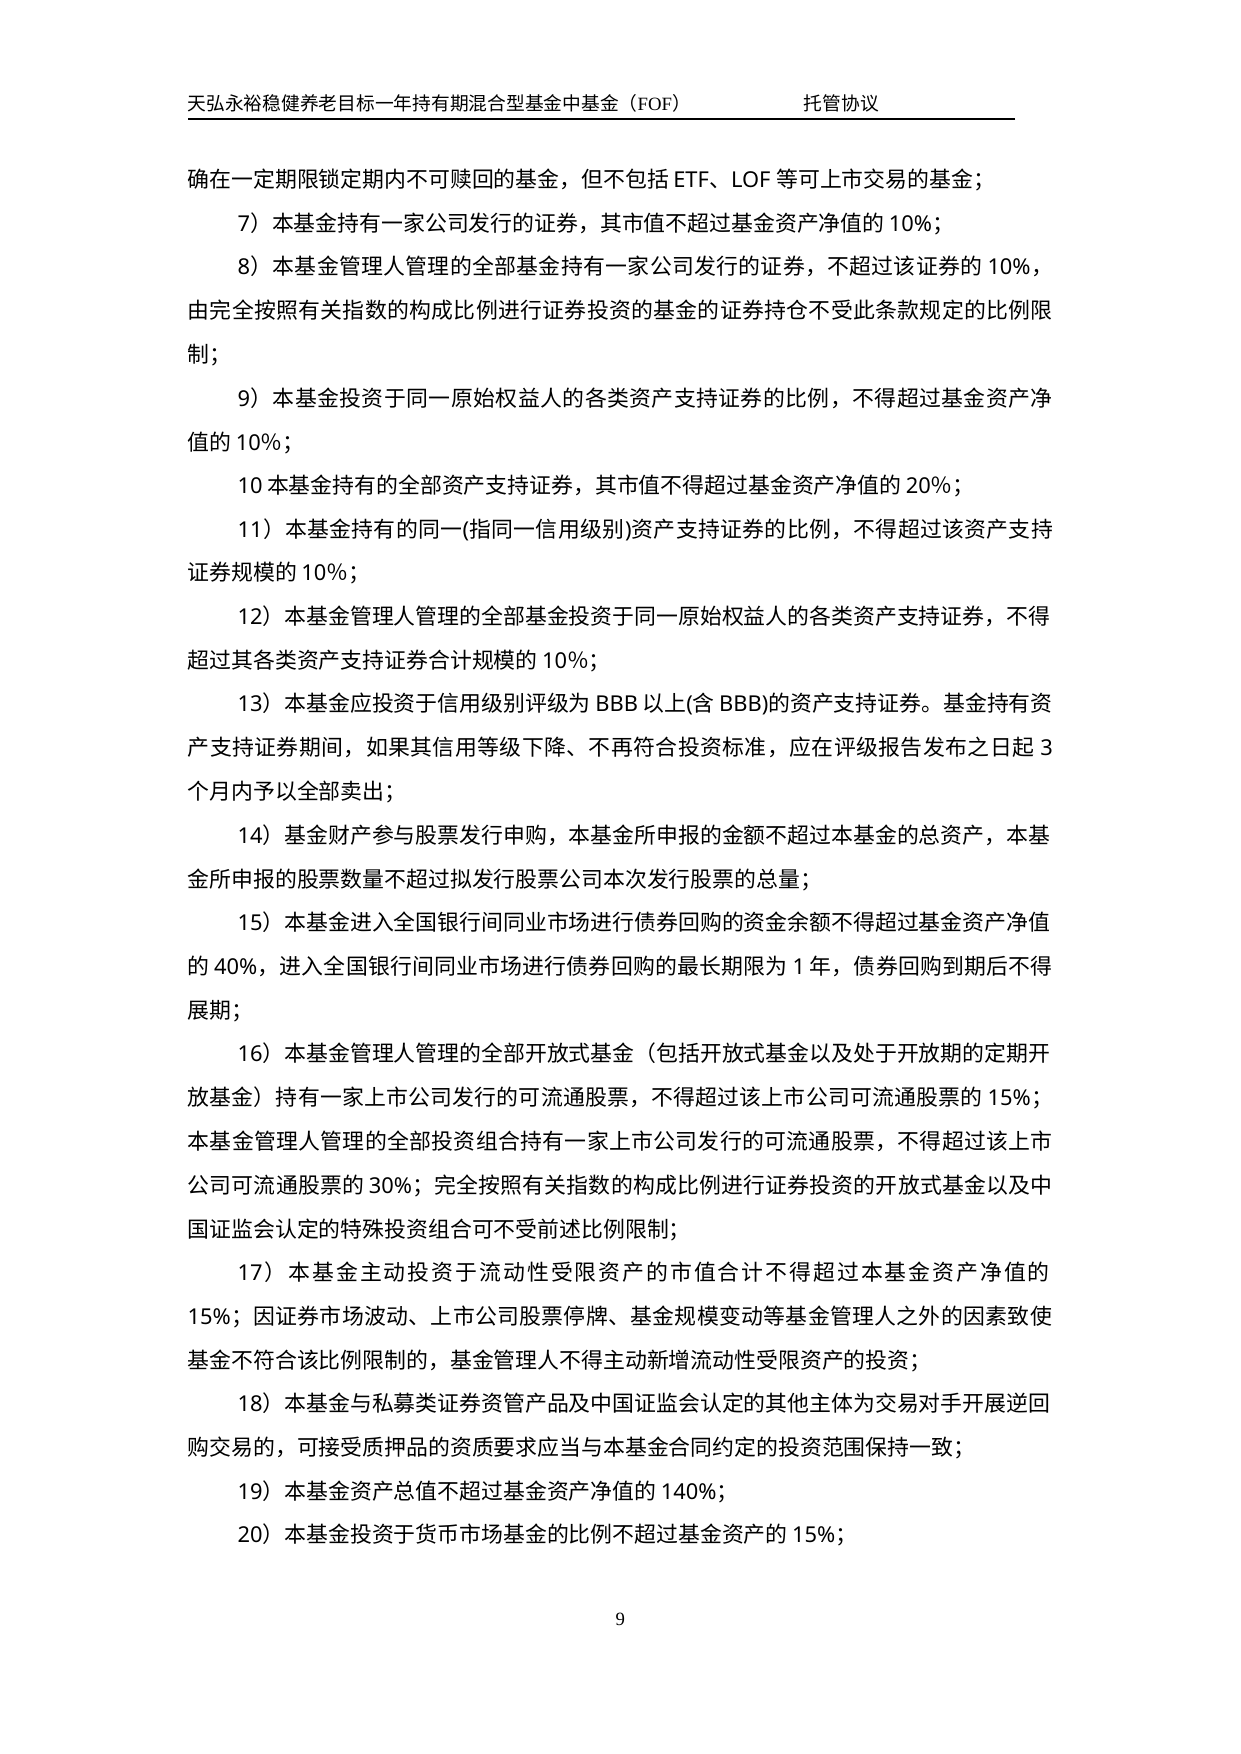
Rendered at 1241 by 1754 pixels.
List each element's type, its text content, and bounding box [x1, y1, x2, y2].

text 20）本基金投资于货币市场基金的比例不超过基金资产的15%； [187, 1517, 1053, 1549]
text 9）本基金投资于同一原始权益人的各类资产支持证券的比例，不得超过基金资产净值的10％； [187, 380, 1053, 457]
text 13）本基金应投资于信用级别评级为BBB以上(含BBB)的资产支持证券。基金持有资产支持证券期间，如果其信用等级下降、不再符合投资标准，应在评级报告发布之日起3个月内予以全部卖出； [187, 686, 1053, 806]
text 7）本基金持有一家公司发行的证券，其市值不超过基金资产净值的10%； [187, 206, 1053, 238]
text 12）本基金管理人管理的全部基金投资于同一原始权益人的各类资产支持证券，不得超过其各类资产支持证券合计规模的10％； [187, 599, 1053, 675]
text 15）本基金进入全国银行间同业市场进行债券回购的资金余额不得超过基金资产净值的40%，进入全国银行间同业市场进行债券回购的最长期限为1年，债券回购到期后不得展期； [187, 905, 1053, 1025]
text 16）本基金管理人管理的全部开放式基金（包括开放式基金以及处于开放期的定期开放基金）持有一家上市公司发行的可流通股票，不得超过该上市公司可流通股票的15%；本基金管理人管理的全部投资组合持有一家上市公司发行的可流通股票，不得超过该上市公司可流通股票的30%；完全按照有关指数的构成比例进行证券投资的开放式基金以及中国证监会认定的特殊投资组合可不受前述比例限制； [187, 1036, 1053, 1244]
text 14）基金财产参与股票发行申购，本基金所申报的金额不超过本基金的总资产，本基金所申报的股票数量不超过拟发行股票公司本次发行股票的总量； [187, 817, 1053, 894]
text 17）本基金主动投资于流动性受限资产的市值合计不得超过本基金资产净值的15%；因证券市场波动、上市公司股票停牌、基金规模变动等基金管理人之外的因素致使基金不符合该比例限制的，基金管理人不得主动新增流动性受限资产的投资； [187, 1255, 1053, 1375]
text 18）本基金与私募类证券资管产品及中国证监会认定的其他主体为交易对手开展逆回购交易的，可接受质押品的资质要求应当与本基金合同约定的投资范围保持一致； [187, 1386, 1053, 1462]
text 8）本基金管理人管理的全部基金持有一家公司发行的证券，不超过该证券的10%，由完全按照有关指数的构成比例进行证券投资的基金的证券持仓不受此条款规定的比例限制； [187, 249, 1053, 369]
text 11）本基金持有的同一(指同一信用级别)资产支持证券的比例，不得超过该资产支持证券规模的10％； [187, 511, 1053, 588]
text 19）本基金资产总值不超过基金资产净值的140%； [187, 1473, 1053, 1506]
text 10本基金持有的全部资产支持证券，其市值不得超过基金资产净值的20％； [187, 468, 1053, 500]
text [187, 162, 1053, 194]
